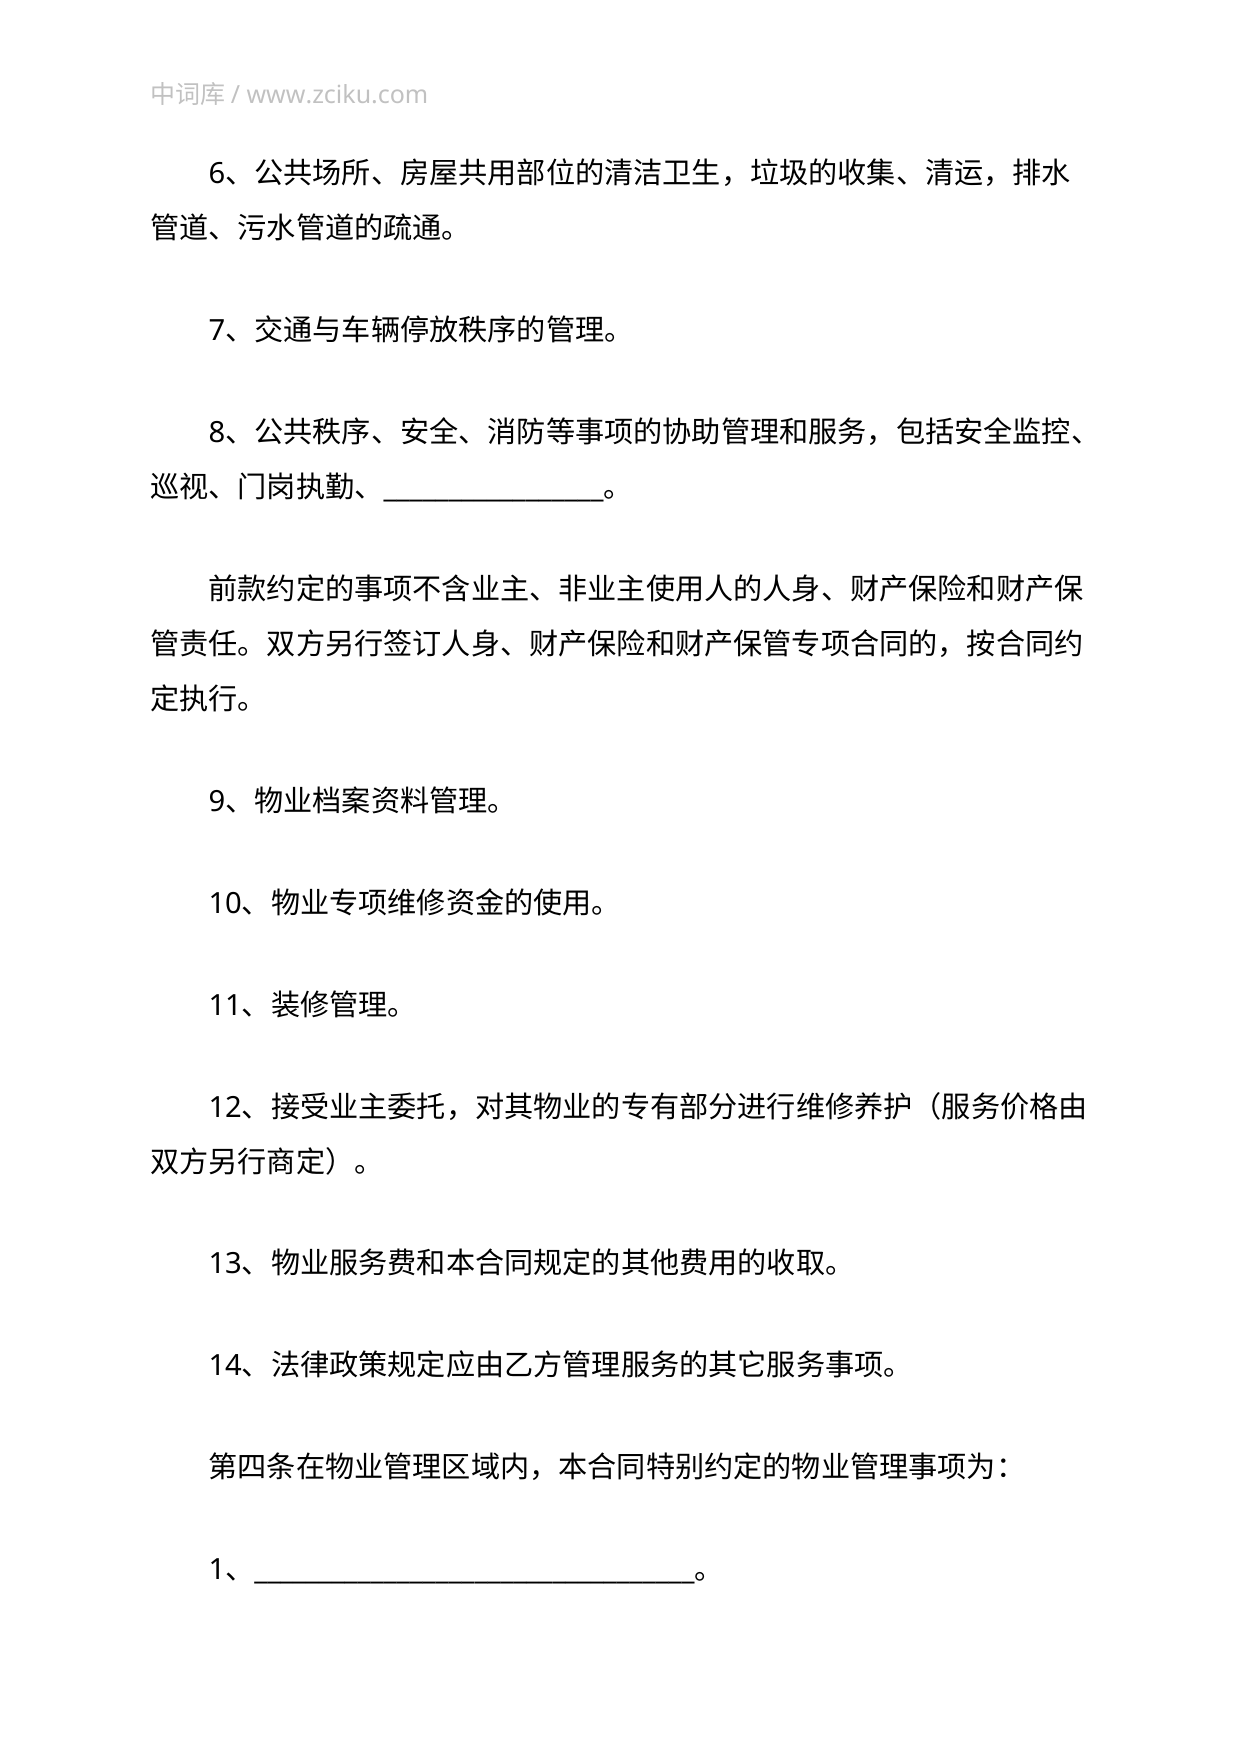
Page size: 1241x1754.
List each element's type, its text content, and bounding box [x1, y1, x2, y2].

text 14、法律政策规定应由乙方管理服务的其它服务事项。 [150, 1342, 1090, 1384]
text 前款约定的事项不含业主、非业主使用人的人身、财产保险和财产保管责任。双方另行签订人身、财产保险和财产保管专项合同的，按合同约定执行。 [150, 566, 1090, 718]
text 8、公共秩序、安全、消防等事项的协助管理和服务，包括安全监控、巡视、门岗执勤、_________________。 [150, 409, 1090, 506]
text 7、交通与车辆停放秩序的管理。 [150, 307, 1090, 349]
text 13、物业服务费和本合同规定的其他费用的收取。 [150, 1240, 1090, 1282]
text 1、__________________________________。 [150, 1546, 1090, 1588]
text 9、物业档案资料管理。 [150, 777, 1090, 820]
text 6、公共场所、房屋共用部位的清洁卫生，垃圾的收集、清运，排水管道、污水管道的疏通。 [150, 150, 1090, 247]
text 10、物业专项维修资金的使用。 [150, 879, 1090, 922]
text 11、装修管理。 [150, 981, 1090, 1024]
text 12、接受业主委托，对其物业的专有部分进行维修养护（服务价格由双方另行商定）。 [150, 1083, 1090, 1181]
text 第四条在物业管理区域内，本合同特别约定的物业管理事项为： [150, 1444, 1090, 1486]
